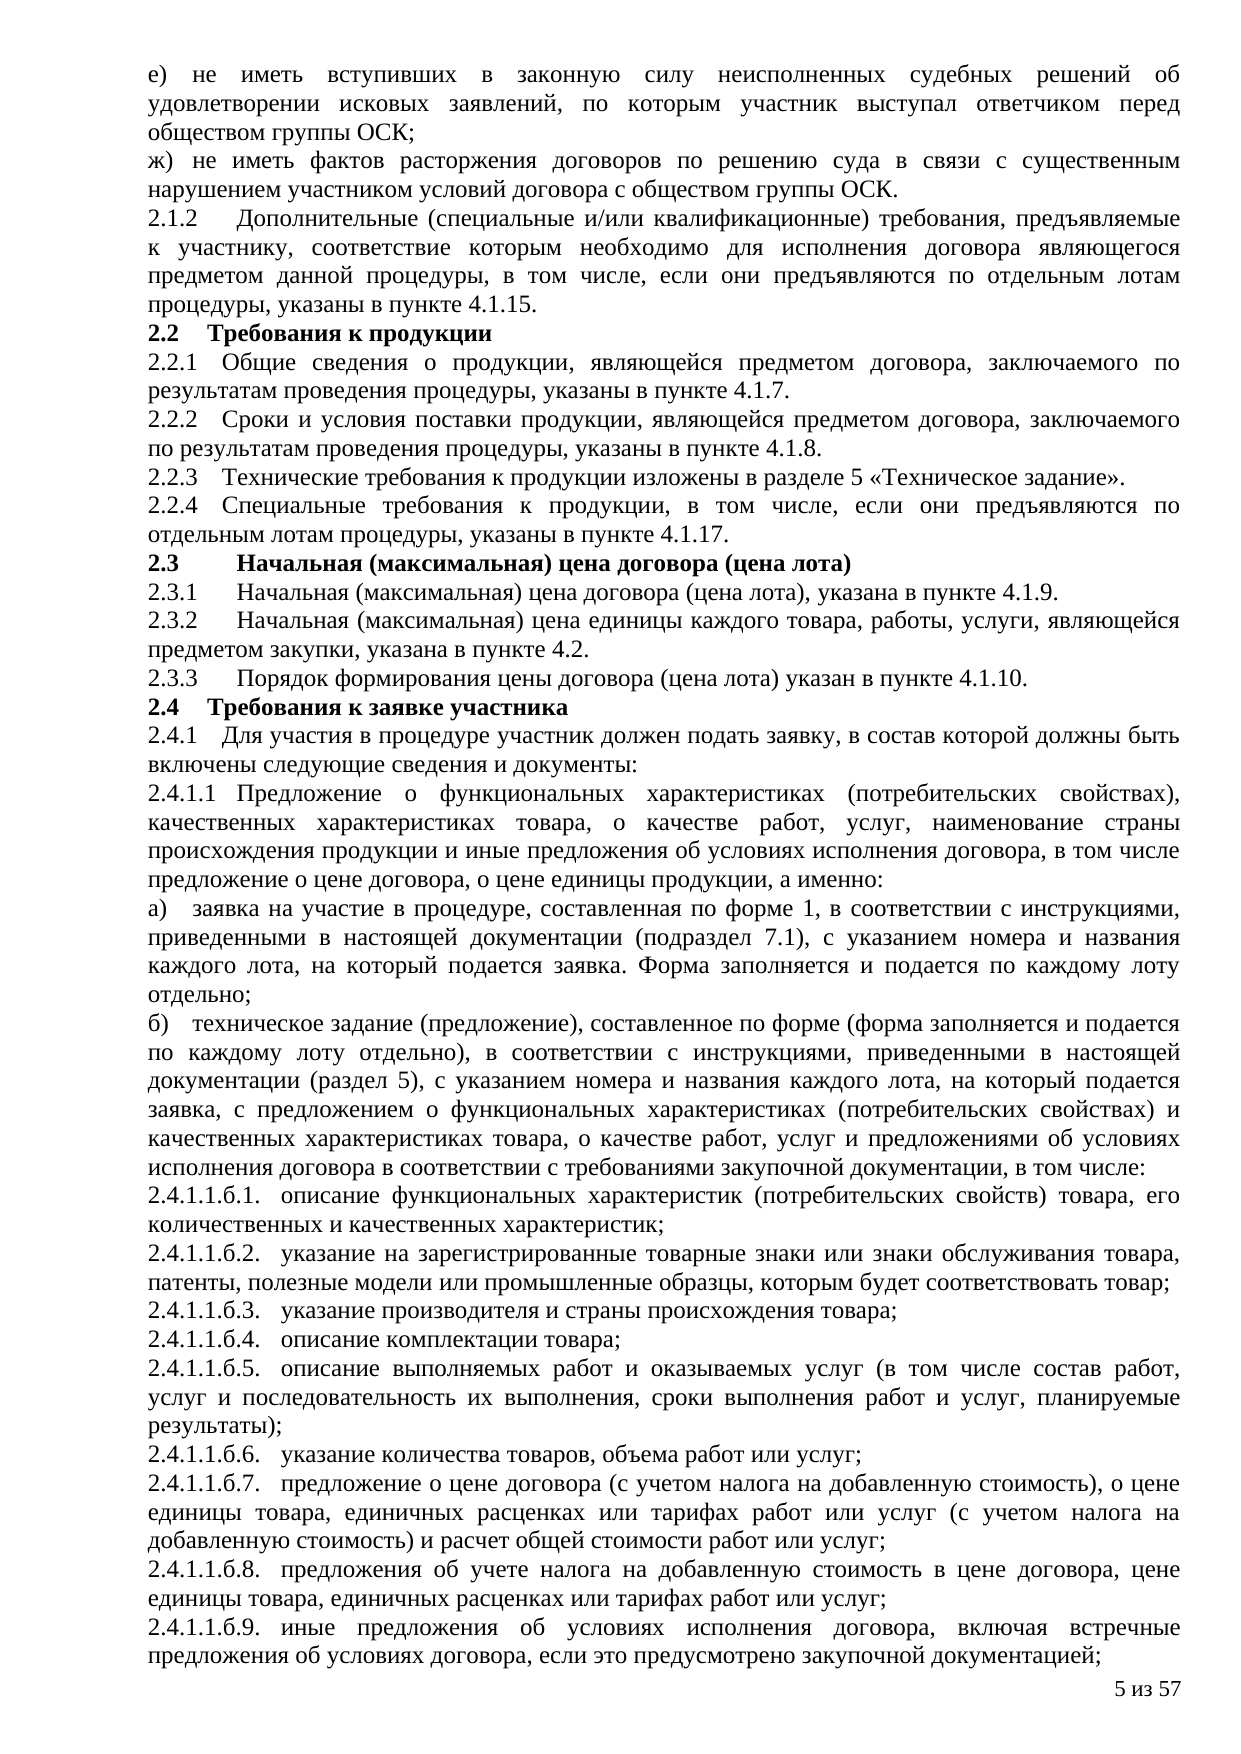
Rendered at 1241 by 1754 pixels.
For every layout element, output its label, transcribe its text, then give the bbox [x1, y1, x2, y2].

text Дополнительные (специальные и/или квалификационные) требования, предъявляемые к участнику, соответствие которым необходимо для исполнения договора являющегося предметом данной процедуры, в том числе, если они предъявляются по отдельным лотам процедуры, указаны в пункте 4.1.15. [148, 203, 1181, 318]
list описание выполняемых работ и оказываемых услуг (в том числе состав работ, услуг и последовательность их выполнения, сроки выполнения работ и услуг, планируемые результаты); [148, 1353, 1181, 1439]
text Технические требования к продукции изложены в разделе 5 «Техническое задание». [148, 462, 1181, 490]
text Начальная (максимальная) цена договора (цена лота), указана в пункте 4.1.9. [148, 577, 1181, 605]
text Начальная (максимальная) цена единицы каждого товара, работы, услуги, являющейся предметом закупки, указана в пункте 4.2. [148, 605, 1181, 663]
list указание производителя и страны происхождения товара; [148, 1295, 1181, 1324]
text Предложение о функциональных характеристиках (потребительских свойствах), качественных характеристиках товара, о качестве работ, услуг, наименование страны происхождения продукции и иные предложения об условиях исполнения договора, в том числе предложение о цене договора, о цене единицы продукции, а именно: [148, 778, 1181, 893]
list предложение о цене договора (с учетом налога на добавленную стоимость), о цене единицы товара, единичных расценках или тарифах работ или услуг (с учетом налога на добавленную стоимость) и расчет общей стоимости работ или услуг; [148, 1468, 1181, 1554]
list иные предложения об условиях исполнения договора, включая встречные предложения об условиях договора, если это предусмотрено закупочной документацией; [148, 1612, 1181, 1669]
list предложения об учете налога на добавленную стоимость в цене договора, цене единицы товара, единичных расценках или тарифах работ или услуг; [148, 1554, 1181, 1612]
text заявка на участие в процедуре, составленная по форме 1, в соответствии с инструкциями, приведенными в настоящей документации (подраздел 7.1), с указанием номера и названия каждого лота, на который подается заявка. Форма заполняется и подается по каждому лоту отдельно; [148, 893, 1181, 1008]
text Специальные требования к продукции, в том числе, если они предъявляются по отдельным лотам процедуры, указаны в пункте 4.1.17. [148, 490, 1181, 548]
text не иметь фактов расторжения договоров по решению суда в связи с существенным нарушением участником условий договора с обществом группы ОСК. [148, 145, 1181, 203]
list указание количества товаров, объема работ или услуг; [148, 1439, 1181, 1468]
text Общие сведения о продукции, являющейся предметом договора, заключаемого по результатам проведения процедуры, указаны в пункте 4.1.7. [148, 347, 1181, 404]
list описание функциональных характеристик (потребительских свойств) товара, его количественных и качественных характеристик; [148, 1180, 1181, 1238]
text Порядок формирования цены договора (цена лота) указан в пункте 4.1.10. [148, 663, 1181, 692]
text техническое задание (предложение), составленное по форме (форма заполняется и подается по каждому лоту отдельно), в соответствии с инструкциями, приведенными в настоящей документации (раздел 5), с указанием номера и названия каждого лота, на который подается заявка, с предложением о функциональных характеристиках (потребительских свойствах) и качественных характеристиках товара, о качестве работ, услуг и предложениями об условиях исполнения договора в соответствии с требованиями закупочной документации, в том числе: [148, 1008, 1181, 1180]
text Сроки и условия поставки продукции, являющейся предметом договора, заключаемого по результатам проведения процедуры, указаны в пункте 4.1.8. [148, 404, 1181, 462]
subtitle Требования к заявке участника [148, 692, 1181, 720]
subtitle Требования к продукции [148, 318, 1181, 347]
text не иметь вступивших в законную силу неисполненных судебных решений об удовлетворении исковых заявлений, по которым участник выступал ответчиком перед обществом группы ОСК; [148, 59, 1181, 145]
list указание на зарегистрированные товарные знаки или знаки обслуживания товара, патенты, полезные модели или промышленные образцы, которым будет соответствовать товар; [148, 1238, 1181, 1295]
list описание комплектации товара; [148, 1324, 1181, 1353]
subtitle Начальная (максимальная) цена договора (цена лота) [148, 548, 1181, 577]
text Для участия в процедуре участник должен подать заявку, в состав которой должны быть включены следующие сведения и документы: [148, 720, 1181, 778]
